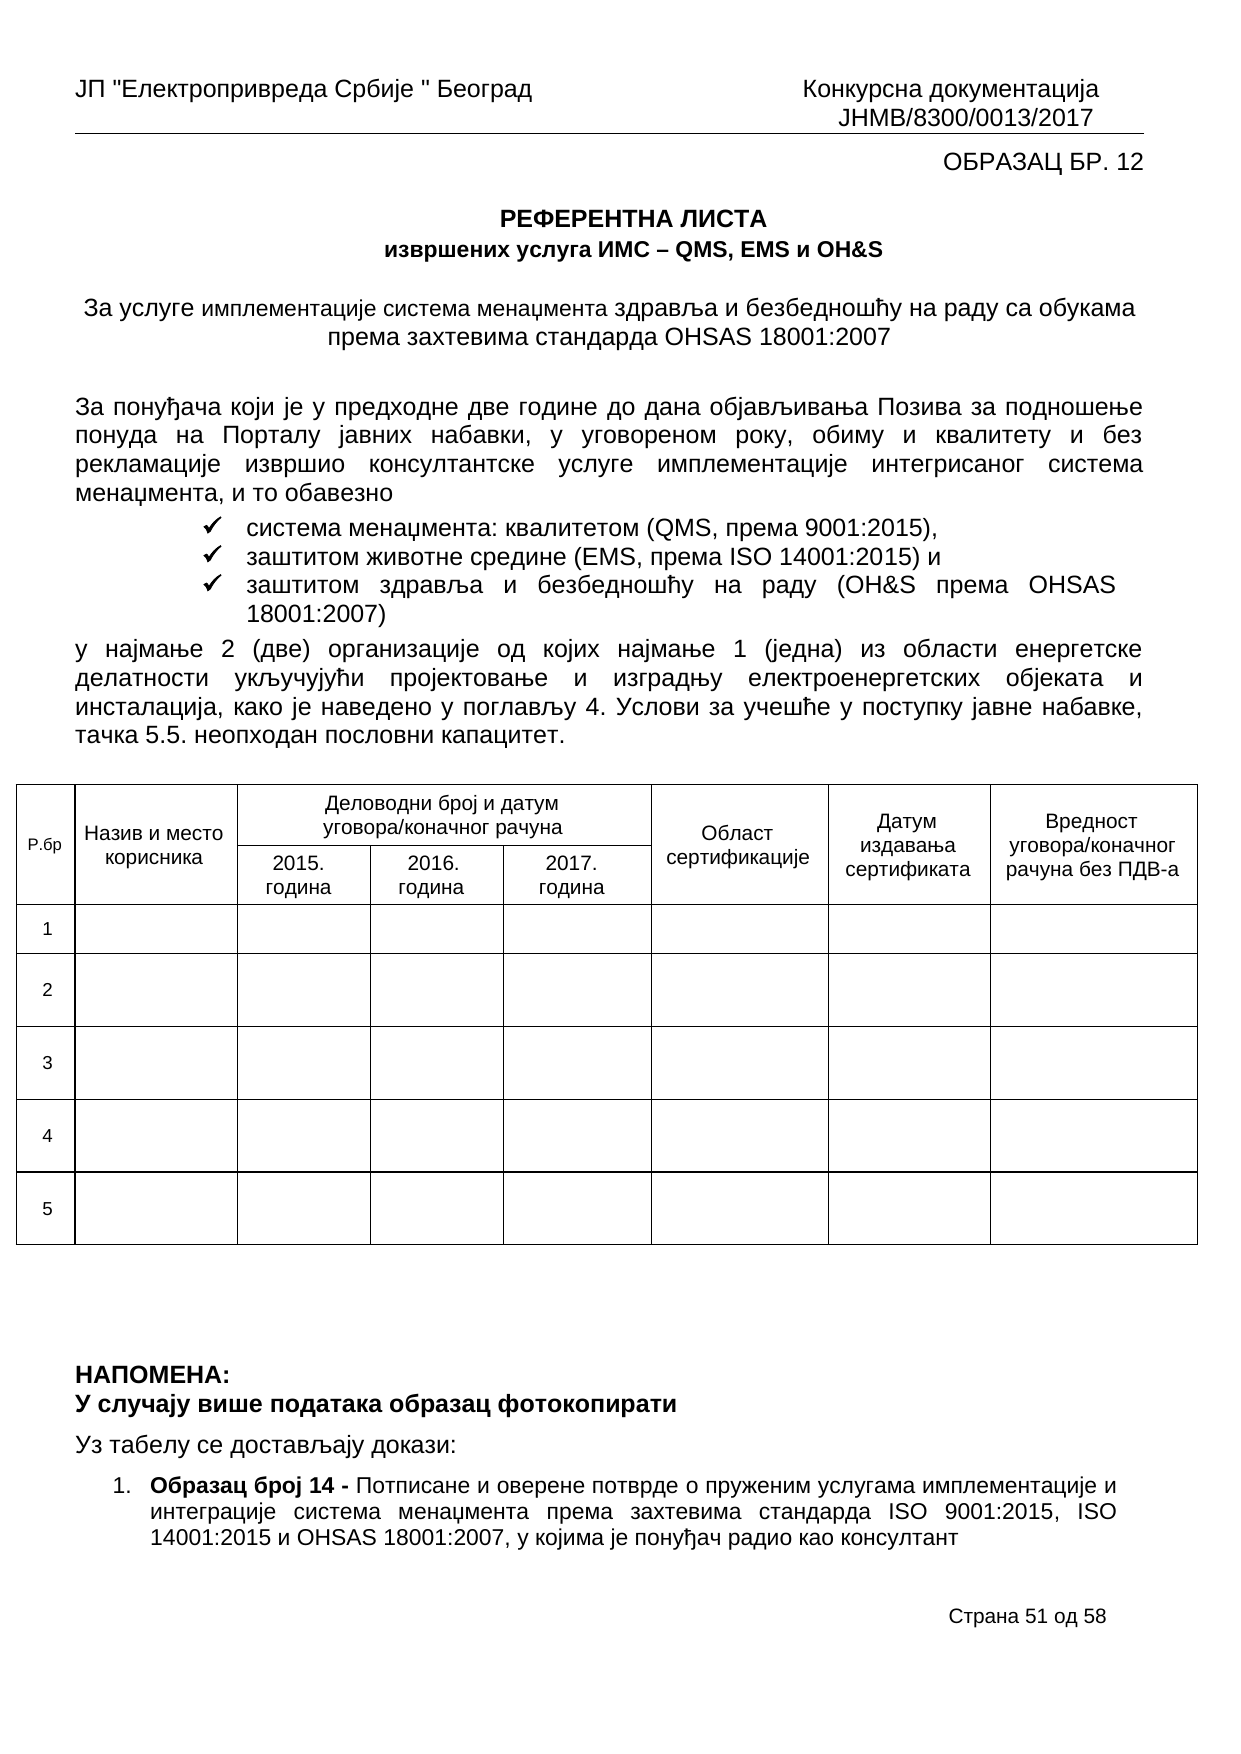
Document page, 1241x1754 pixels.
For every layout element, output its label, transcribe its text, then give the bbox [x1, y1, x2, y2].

table_header Вредност уговора/коначног рачуна без ПДВ-а [991, 785, 1197, 904]
table_cell [829, 1100, 990, 1171]
text Уз табелу се достављају докази: [75, 1430, 1144, 1459]
table_cell [76, 905, 237, 953]
table_cell [504, 954, 651, 1026]
table_cell 4 [17, 1100, 74, 1171]
table_cell [359, 905, 370, 953]
table_cell [991, 1100, 1197, 1171]
table_header Област сертификације [652, 785, 828, 904]
table_cell [238, 1173, 370, 1244]
table_cell 1 [17, 905, 74, 953]
table_cell [991, 954, 1197, 1026]
table_cell [226, 1027, 237, 1098]
list заштитом здравља и безбедношћу на раду (OH&S према OHSAS 18001:2007) [202, 570, 1117, 628]
list система менаџмента: квалитетом (QMS, према 9001:2015), [202, 513, 1117, 542]
table_header Р.бр [17, 785, 74, 904]
text РЕФЕРЕНТНА ЛИСТА [150, 204, 1117, 233]
text у најмање 2 (две) организације од којих најмање 1 (једна) из области eнергетске делатности укључујући пројектовање и изградњу електроенергетских објеката и инсталација, како је наведено у поглављу 4. Услови за учешће у поступку јавне набавке, тачка 5.5. неопходан пословни капацитет. [75, 634, 1144, 749]
table_cell [371, 1100, 503, 1171]
table_header Датум издавања сертификата [829, 785, 990, 904]
table_cell [829, 954, 990, 1026]
table_cell [829, 1027, 990, 1098]
table_cell 2015. година [238, 846, 370, 904]
table_header Назив и место корисника [76, 785, 237, 904]
table_cell [504, 1173, 651, 1244]
table_cell [76, 1173, 129, 1244]
text За услуге имплементације система менаџмента здравља и безбедношћу на раду са обукама према захтевима стандарда OHSAS 18001:2007 [75, 293, 1144, 350]
table_cell [652, 1100, 828, 1171]
table_cell [371, 1173, 503, 1244]
table_cell [504, 1027, 651, 1098]
table_cell 5 [17, 1173, 74, 1244]
table_header Деловодни број и датум уговора/коначног рачуна [238, 785, 651, 845]
table_cell [652, 905, 828, 953]
table_cell [991, 1173, 1197, 1244]
table_cell [371, 1027, 503, 1098]
text НАПОМЕНА: [75, 1360, 1144, 1389]
table_cell [504, 1100, 651, 1171]
text За понуђача који је у предходне две године до дана објављивања Позива за подношење понуда на Порталу јавних набавки, у уговореном року, обиму и квалитету и без рекламације извршио консултантске услуге имплементације интегрисаног система менаџмента, и то обавезно [75, 391, 1144, 506]
table_cell 2016. година [371, 846, 503, 904]
table_cell [238, 1100, 370, 1171]
table_cell 2 [17, 954, 74, 1026]
table_cell [226, 1173, 237, 1244]
text ОБРАЗАЦ БР. 12 [75, 147, 1144, 176]
table_cell [76, 1027, 129, 1098]
list заштитом животне средине (EMS, према ISO 14001:2015) и [202, 542, 1117, 570]
table_cell [226, 1100, 237, 1171]
table_cell [652, 954, 828, 1026]
table_cell [238, 1027, 370, 1098]
list Образац број 14 - Пoтписaнe и oвeрeнe пoтврдe о пруженим услугама имплементације и интеграције система менаџмента према захтевима стандарда ISO 9001:2015, ISO 14001:2015 и OHSAS 18001:2007, у којима је понуђач радио као консултант [112, 1472, 1117, 1551]
table_cell [991, 1027, 1197, 1098]
table_cell [652, 1173, 828, 1244]
table_cell [371, 954, 503, 1026]
table_cell [238, 905, 292, 953]
table_cell [829, 905, 990, 953]
table_cell 3 [17, 1027, 74, 1098]
table_cell [226, 954, 237, 1026]
table_cell [504, 905, 651, 953]
text извршених услуга ИМС – QMS, EMS и OH&S [150, 236, 1117, 262]
table_cell [238, 954, 370, 1026]
table_cell [76, 954, 129, 1026]
table_cell [991, 905, 1197, 953]
table_cell [652, 1027, 828, 1098]
table_cell [76, 1100, 129, 1171]
text У случају више података образац фотокопирати [75, 1389, 1144, 1418]
table_cell [371, 905, 503, 953]
table_cell [829, 1173, 990, 1244]
table_cell 2017. година [504, 846, 651, 904]
